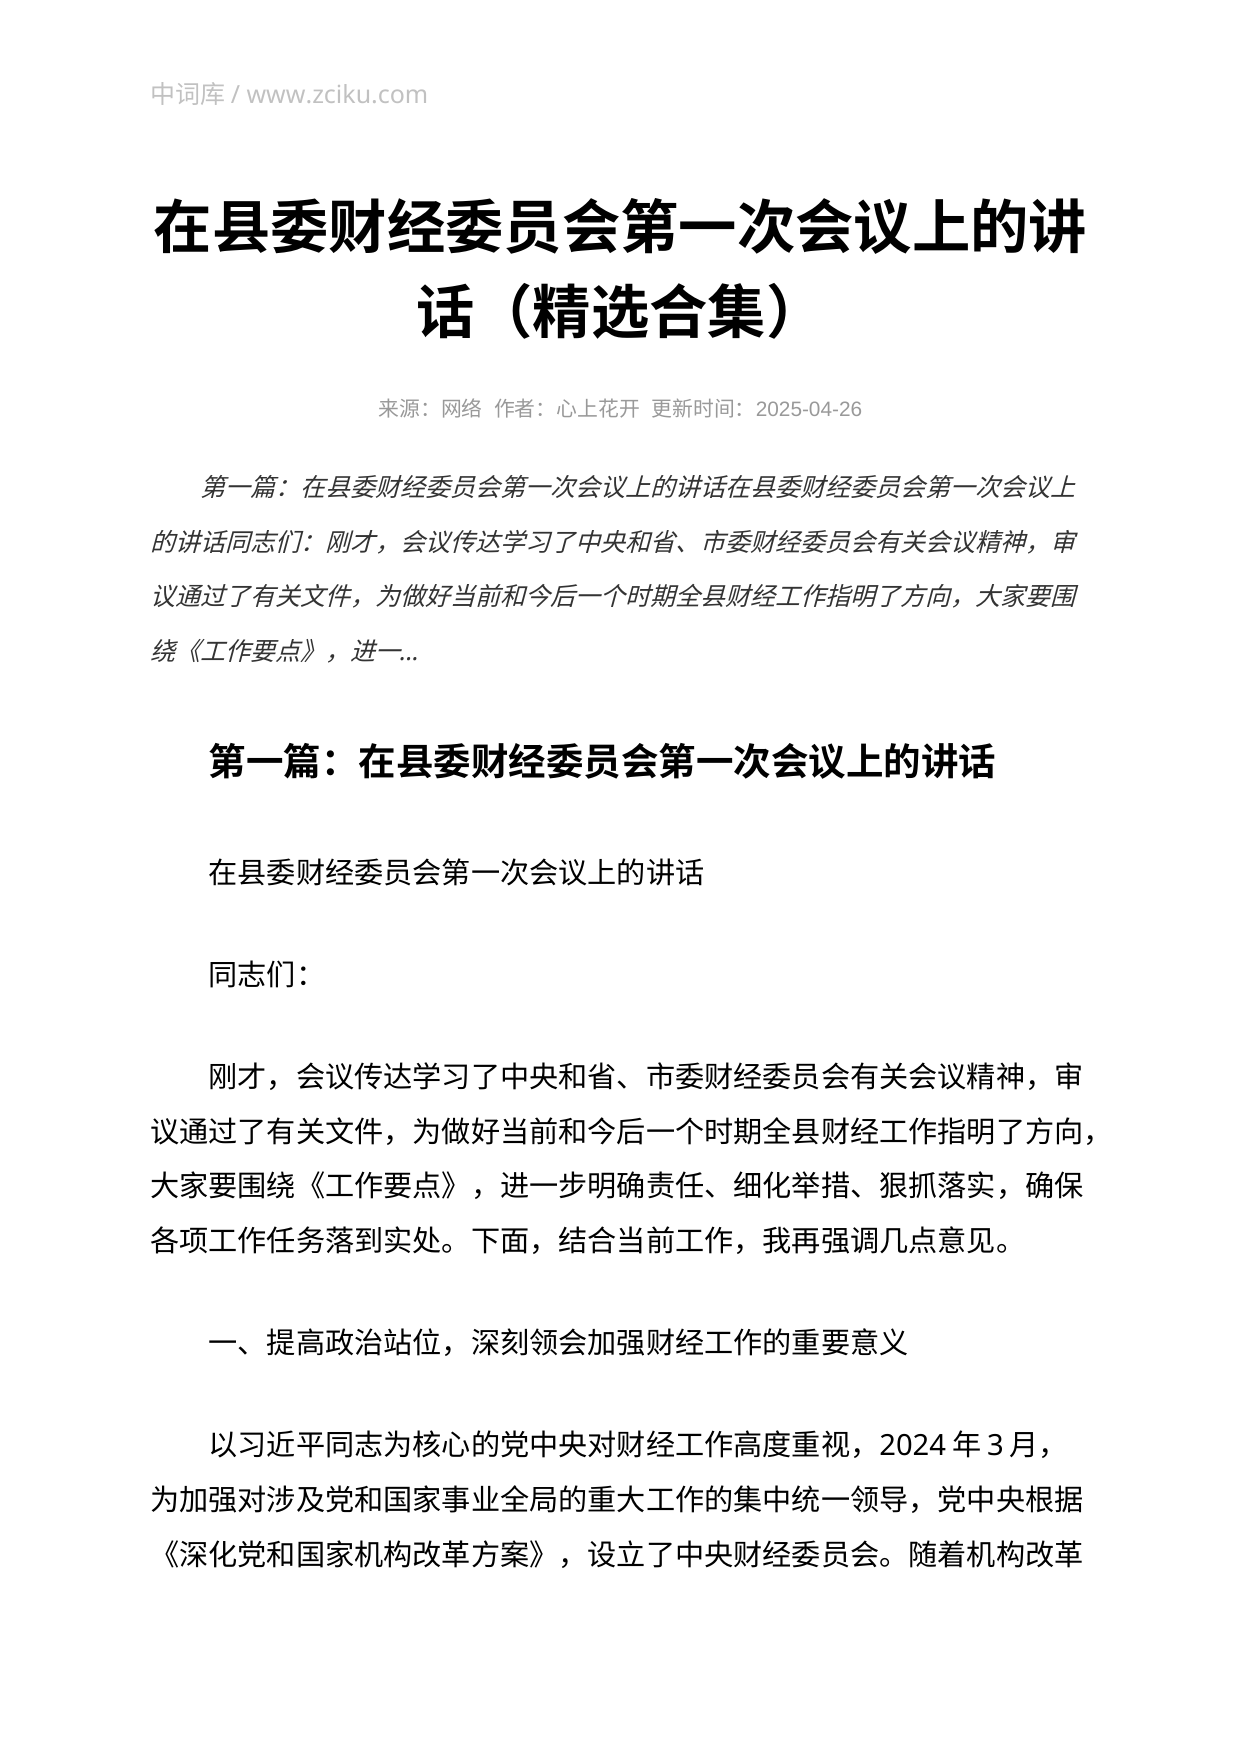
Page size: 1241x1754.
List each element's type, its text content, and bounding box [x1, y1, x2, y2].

text 第一篇：在县委财经委员会第一次会议上的讲话在县委财经委员会第一次会议上的讲话同志们：刚才，会议传达学习了中央和省、市委财经委员会有关会议精神，审议通过了有关文件，为做好当前和今后一个时期全县财经工作指明了方向，大家要围绕《工作要点》，进一... [150, 468, 1090, 667]
text 一、提高政治站位，深刻领会加强财经工作的重要意义 [150, 1320, 1090, 1362]
text 在县委财经委员会第一次会议上的讲话 [150, 850, 1090, 892]
subtitle 在县委财经委员会第一次会议上的讲话（精选合集） [150, 181, 1090, 350]
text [150, 1421, 1090, 1574]
text 同志们： [150, 951, 1090, 994]
text 刚才，会议传达学习了中央和省、市委财经委员会有关会议精神，审议通过了有关文件，为做好当前和今后一个时期全县财经工作指明了方向，大家要围绕《工作要点》，进一步明确责任、细化举措、狠抓落实，确保各项工作任务落到实处。下面，结合当前工作，我再强调几点意见。 [150, 1053, 1090, 1260]
text 来源：网络 作者：心上花开 更新时间：2025-04-26 [150, 397, 1090, 421]
text 第一篇：在县委财经委员会第一次会议上的讲话 [150, 732, 1090, 787]
